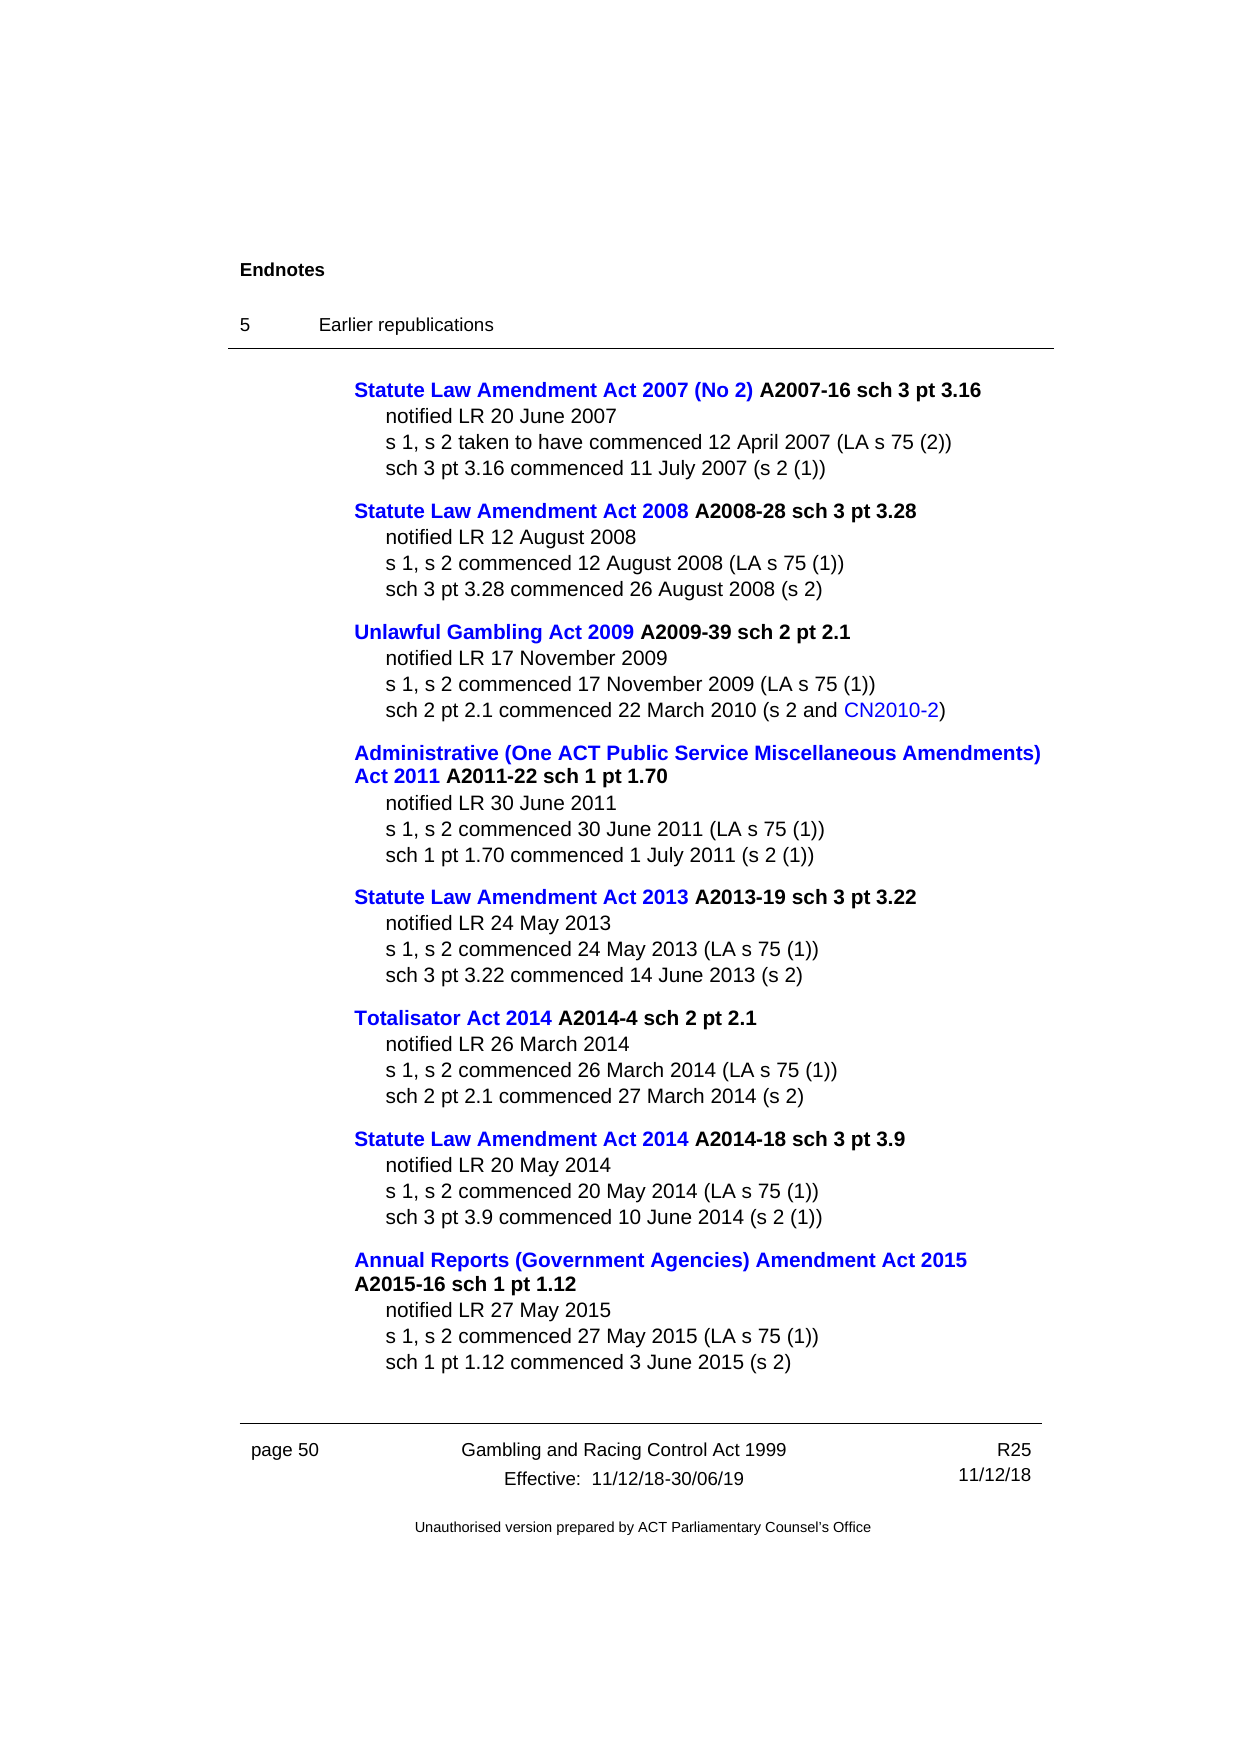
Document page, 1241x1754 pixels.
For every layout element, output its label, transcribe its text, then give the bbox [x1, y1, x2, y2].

text Statute Law Amendment Act 2014 A2014-18 sch 3 pt 3.9 [354, 1127, 1042, 1151]
text s 1, s 2 commenced 17 November 2009 (LA s 75 (1)) [385, 672, 1042, 696]
text Statute Law Amendment Act 2013 A2013-19 sch 3 pt 3.22 [354, 885, 1042, 909]
text Totalisator Act 2014 A2014-4 sch 2 pt 2.1 [354, 1006, 1042, 1030]
text Statute Law Amendment Act 2008 A2008-28 sch 3 pt 3.28 [354, 499, 1042, 523]
text notified LR 27 May 2015 [385, 1298, 1042, 1322]
text notified LR 20 May 2014 [385, 1153, 1042, 1177]
text sch 3 pt 3.22 commenced 14 June 2013 (s 2) [385, 963, 1042, 987]
text sch 1 pt 1.70 commenced 1 July 2011 (s 2 (1)) [385, 842, 1042, 866]
text s 1, s 2 taken to have commenced 12 April 2007 (LA s 75 (2)) [385, 430, 1042, 454]
text sch 3 pt 3.9 commenced 10 June 2014 (s 2 (1)) [385, 1205, 1042, 1229]
text notified LR 12 August 2008 [385, 525, 1042, 549]
text notified LR 30 June 2011 [385, 790, 1042, 814]
text sch 2 pt 2.1 commenced 22 March 2010 (s 2 and CN2010-2) [385, 698, 1042, 722]
text notified LR 26 March 2014 [385, 1032, 1042, 1056]
text Administrative (One ACT Public Service Miscellaneous Amendments) Act 2011 A2011-22 sch 1 pt 1.70 [354, 740, 1042, 788]
text Annual Reports (Government Agencies) Amendment Act 2015 A2015-16 sch 1 pt 1.12 [354, 1248, 1042, 1296]
text s 1, s 2 commenced 30 June 2011 (LA s 75 (1)) [385, 816, 1042, 840]
text s 1, s 2 commenced 12 August 2008 (LA s 75 (1)) [385, 551, 1042, 575]
text Unlawful Gambling Act 2009 A2009-39 sch 2 pt 2.1 [354, 619, 1042, 643]
text s 1, s 2 commenced 27 May 2015 (LA s 75 (1)) [385, 1324, 1042, 1348]
text s 1, s 2 commenced 20 May 2014 (LA s 75 (1)) [385, 1179, 1042, 1203]
text sch 3 pt 3.16 commenced 11 July 2007 (s 2 (1)) [385, 456, 1042, 480]
text sch 3 pt 3.28 commenced 26 August 2008 (s 2) [385, 577, 1042, 601]
text s 1, s 2 commenced 26 March 2014 (LA s 75 (1)) [385, 1058, 1042, 1082]
text notified LR 20 June 2007 [385, 404, 1042, 428]
text sch 2 pt 2.1 commenced 27 March 2014 (s 2) [385, 1084, 1042, 1108]
text sch 1 pt 1.12 commenced 3 June 2015 (s 2) [385, 1350, 1042, 1374]
text notified LR 24 May 2013 [385, 911, 1042, 935]
text Statute Law Amendment Act 2007 (No 2) A2007-16 sch 3 pt 3.16 [354, 378, 1042, 402]
text s 1, s 2 commenced 24 May 2013 (LA s 75 (1)) [385, 937, 1042, 961]
text notified LR 17 November 2009 [385, 646, 1042, 669]
